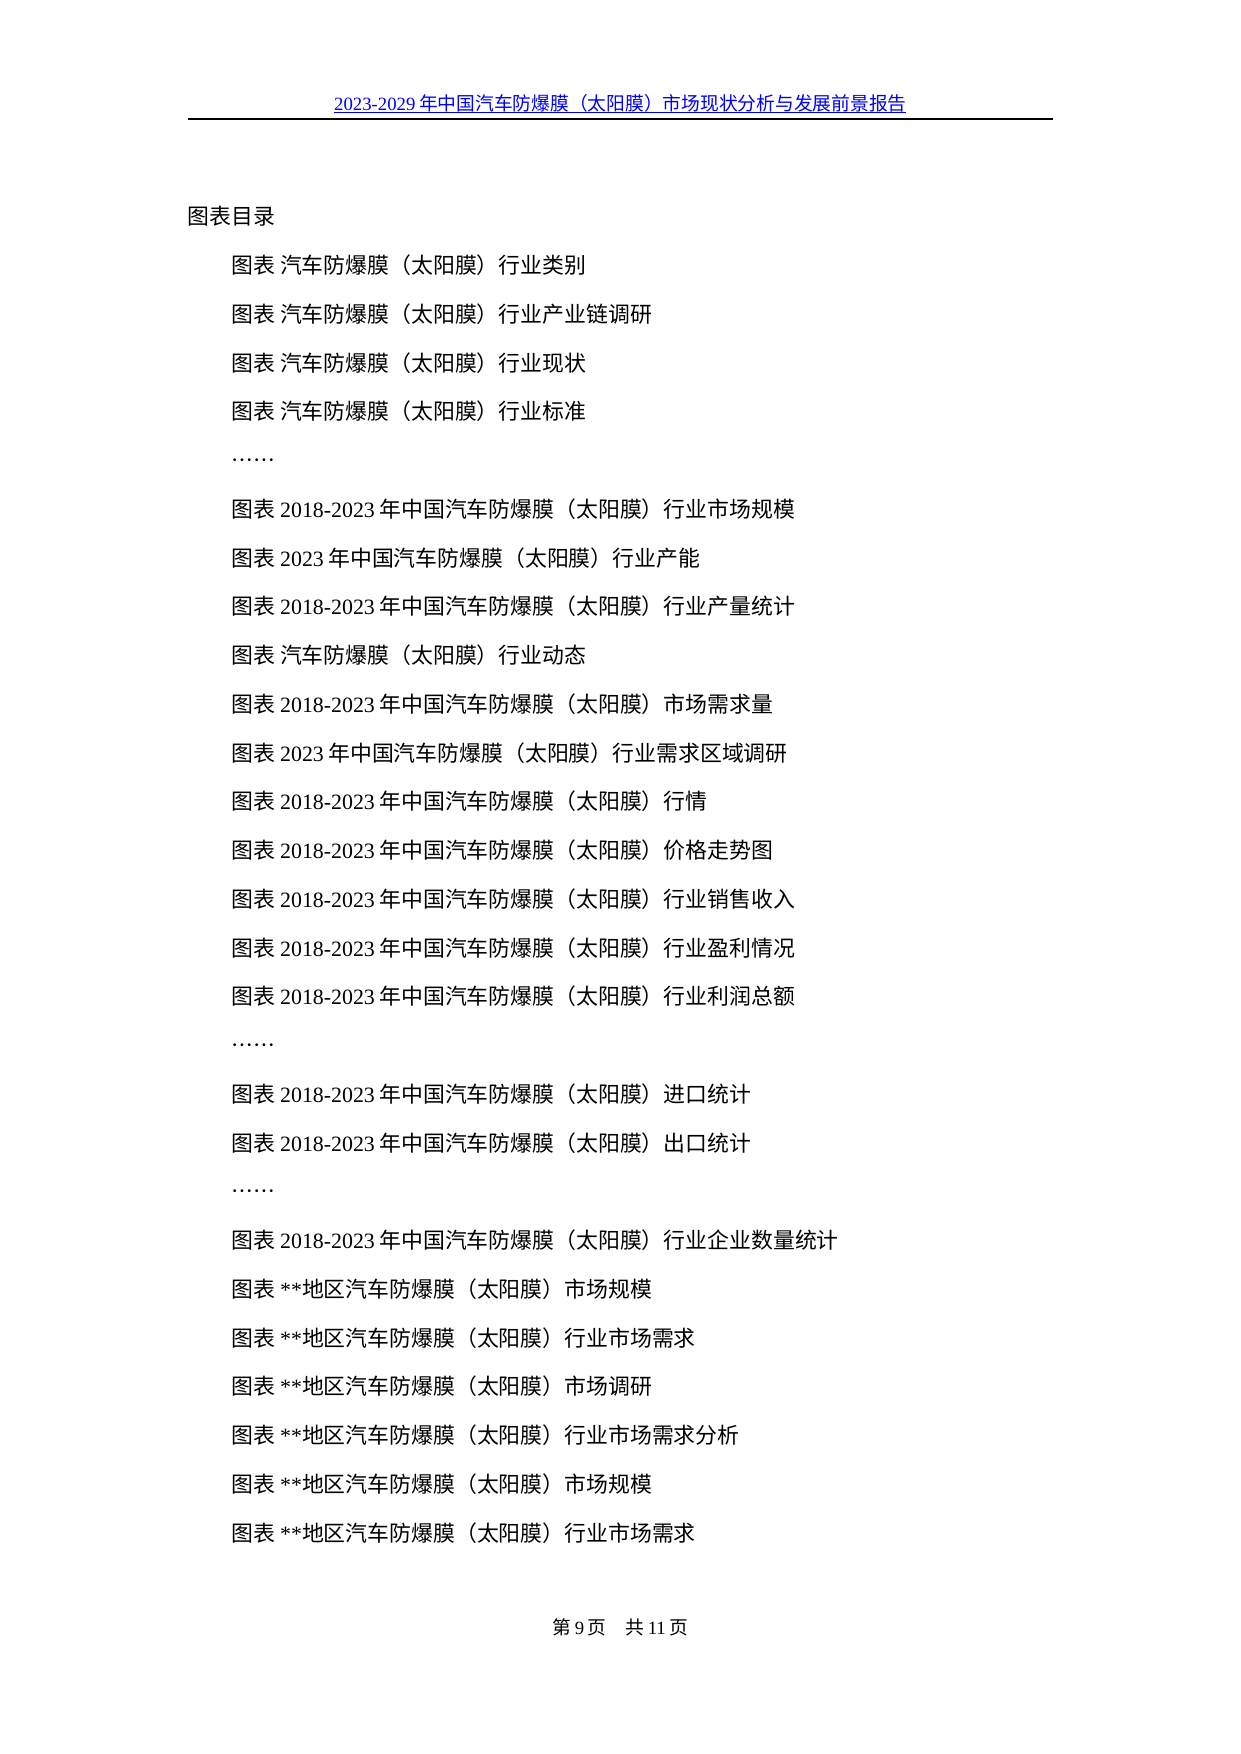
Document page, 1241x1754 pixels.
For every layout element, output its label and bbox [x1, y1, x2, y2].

text [187, 150, 1053, 1548]
